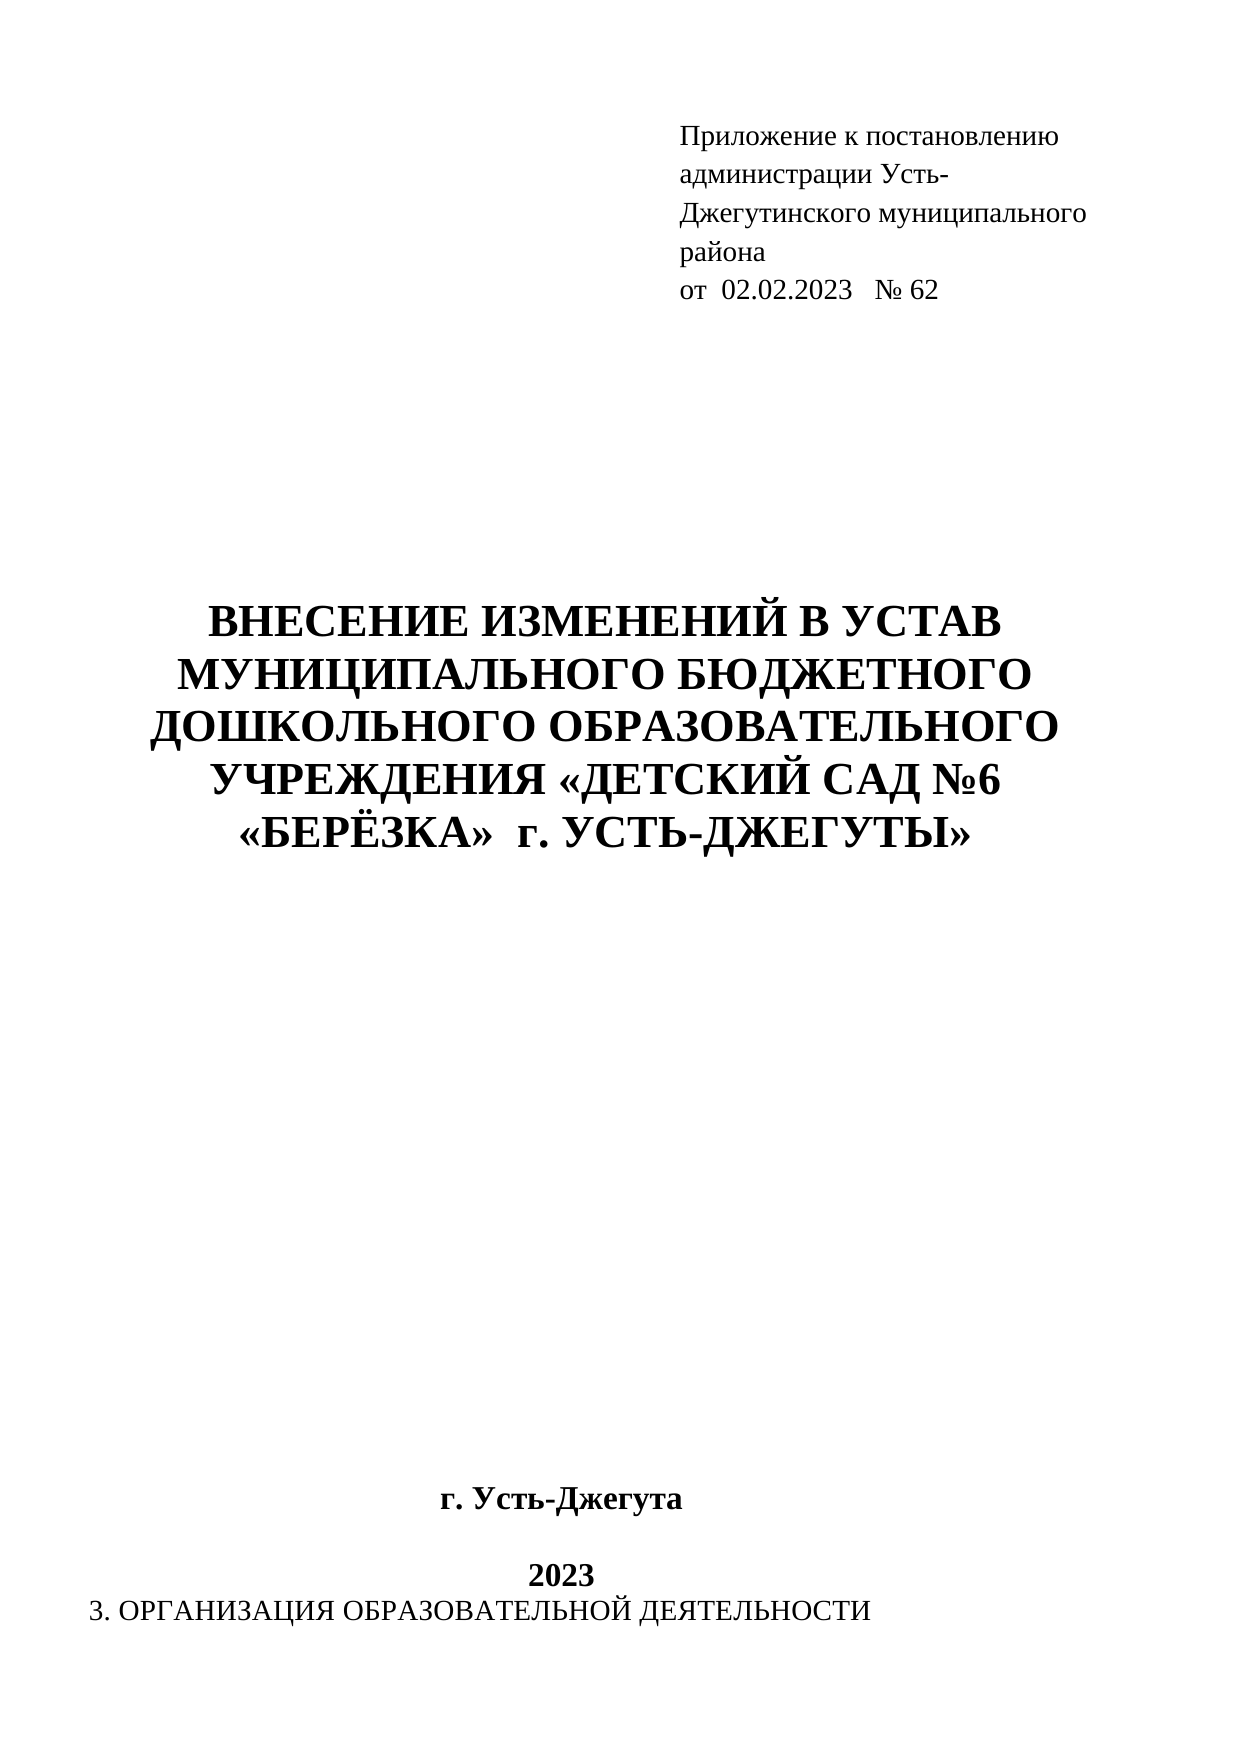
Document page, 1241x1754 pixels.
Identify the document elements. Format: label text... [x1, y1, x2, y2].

text 3. ОРГАНИЗАЦИЯ ОБРАЗОВАТЕЛЬНОЙ ДЕЯТЕЛЬНОСТИ [89, 1593, 1033, 1627]
text внесение изменений в УсТАВ [89, 593, 1122, 646]
text г. Усть-Джегута [89, 1478, 1033, 1517]
text Приложение к постановлению [679, 118, 1122, 152]
text МУНИЦИПАЛЬНОГО БЮДЖЕТНОГО ДОШКОЛЬНОГО ОБРАЗОВАТЕЛЬНОГО УЧРЕЖДЕНИЯ «ДЕТСКИЙ САД №6 «БЕРЁЗКА» г. УСТЬ-ДЖЕГУТЫ» [89, 646, 1122, 857]
text от 02.02.2023 № 62 [679, 272, 1122, 306]
text администрации Усть-Джегутинского муниципального района [679, 157, 1122, 267]
text 2023 [89, 1555, 1033, 1593]
